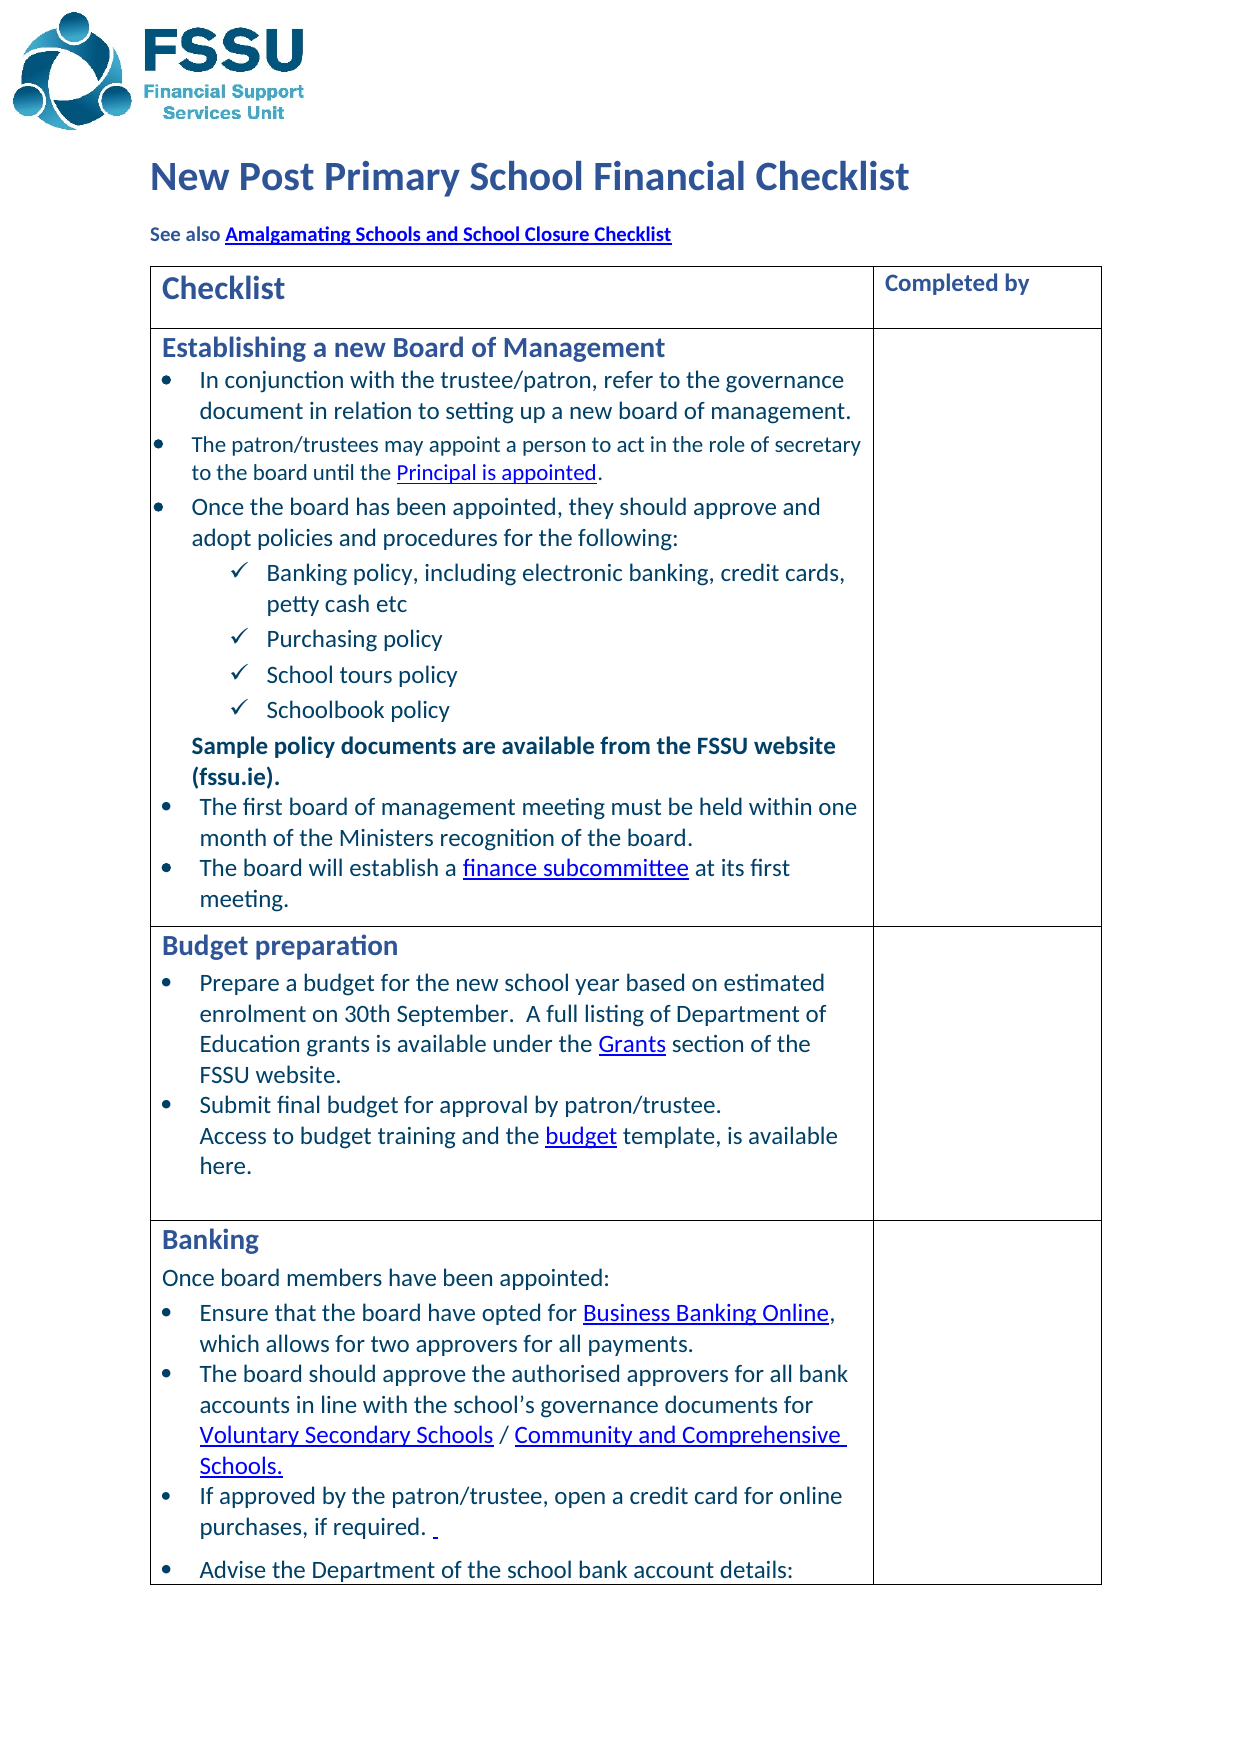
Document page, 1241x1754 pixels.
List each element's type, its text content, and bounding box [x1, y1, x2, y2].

text New Post Primary School Financial Checklist [150, 150, 1090, 201]
picture [0, 0, 333, 160]
table_header Completed by [874, 267, 1101, 328]
table_cell Establishing a new Board of Management In conjunction with the trustee/patron, refer to the governance document in relation to setting up a new board of management. The patron/trustees may appoint a person to act in the role of secretary to the board until the Principal is appointed. Once the board has been appointed, they should approve and adopt policies and procedures for the following: Banking policy, including electronic banking, credit cards, petty cash etc Purchasing policy School tours policy Schoolbook policy Sample policy documents are available from the FSSU website (fssu.ie). The first board of management meeting must be held within one month of the Ministers recognition of the board. The board will establish a finance subcommittee at its first meeting. [151, 329, 873, 926]
table_header Checklist [151, 267, 873, 328]
table_cell [874, 1221, 1101, 1584]
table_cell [151, 1221, 873, 1584]
table_cell Budget preparation Prepare a budget for the new school year based on estimated enrolment on 30th September. A full listing of Department of Education grants is available under the Grants section of the FSSU website. Submit final budget for approval by patron/trustee. Access to budget training and the budget template, is available here. [151, 927, 873, 1220]
table_cell [874, 329, 1101, 926]
table_cell [874, 927, 1101, 1220]
text See also Amalgamating Schools and School Closure Checklist [150, 222, 1090, 247]
